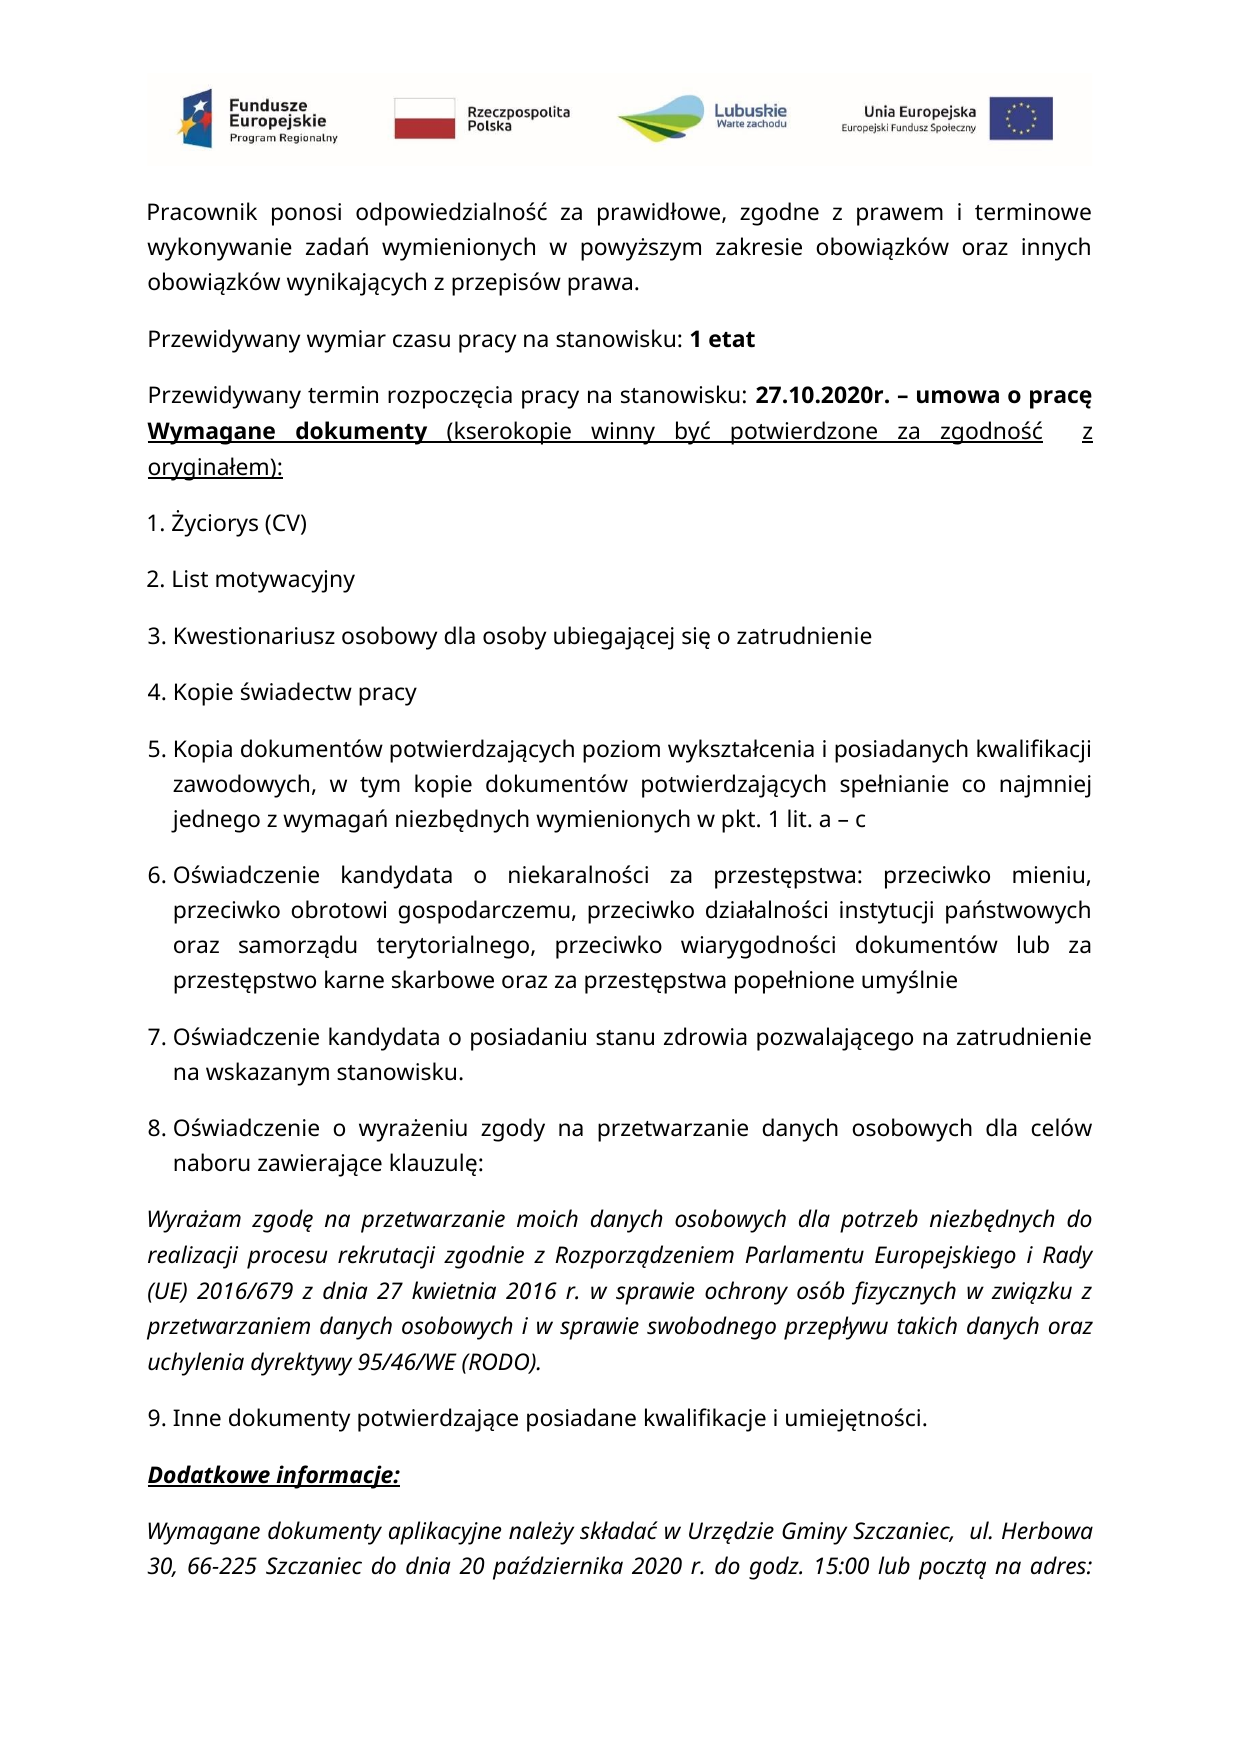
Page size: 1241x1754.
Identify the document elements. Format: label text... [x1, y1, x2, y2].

subtitle Przewidywany wymiar czasu pracy na stanowisku: 1 etat [147, 323, 1093, 354]
list Oświadczenie o wyrażeniu zgody na przetwarzanie danych osobowych dla celów naboru zawierające klauzulę: [147, 1112, 1093, 1178]
picture [147, 73, 1093, 166]
list Kopia dokumentów potwierdzających poziom wykształcenia i posiadanych kwalifikacji zawodowych, w tym kopie dokumentów potwierdzających spełnianie co najmniej jednego z wymagań niezbędnych wymienionych w pkt. 1 lit. a – c [147, 733, 1093, 834]
list Oświadczenie kandydata o niekaralności za przestępstwa: przeciwko mieniu, przeciwko obrotowi gospodarczemu, przeciwko działalności instytucji państwowych oraz samorządu terytorialnego, przeciwko wiarygodności dokumentów lub za przestępstwo karne skarbowe oraz za przestępstwa popełnione umyślnie [147, 859, 1093, 995]
text 1. Życiorys (CV) [146, 507, 1093, 538]
text Przewidywany termin rozpoczęcia pracy na stanowisku: 27.10.2020r. – umowa o pracę Wymagane dokumenty (kserokopie winny być potwierdzone za zgodność z oryginałem): [147, 379, 1093, 482]
list Inne dokumenty potwierdzające posiadane kwalifikacje i umiejętności. [147, 1402, 1093, 1433]
text Pracownik ponosi odpowiedzialność za prawidłowe, zgodne z prawem i terminowe wykonywanie zadań wymienionych w powyższym zakresie obowiązków oraz innych obowiązków wynikających z przepisów prawa. [146, 196, 1093, 297]
list Kwestionariusz osobowy dla osoby ubiegającej się o zatrudnienie [147, 620, 1093, 651]
subtitle List motywacyjny [146, 563, 1093, 595]
list Oświadczenie kandydata o posiadaniu stanu zdrowia pozwalającego na zatrudnienie na wskazanym stanowisku. [147, 1021, 1093, 1087]
text Dodatkowe informacje: [147, 1459, 1093, 1490]
text Wyrażam zgodę na przetwarzanie moich danych osobowych dla potrzeb niezbędnych do realizacji procesu rekrutacji zgodnie z Rozporządzeniem Parlamentu Europejskiego i Rady (UE) 2016/679 z dnia 27 kwietnia 2016 r. w sprawie ochrony osób fizycznych w związku z przetwarzaniem danych osobowych i w sprawie swobodnego przepływu takich danych oraz uchylenia dyrektywy 95/46/WE (RODO). [146, 1203, 1094, 1377]
list Kopie świadectw pracy [147, 676, 1093, 707]
